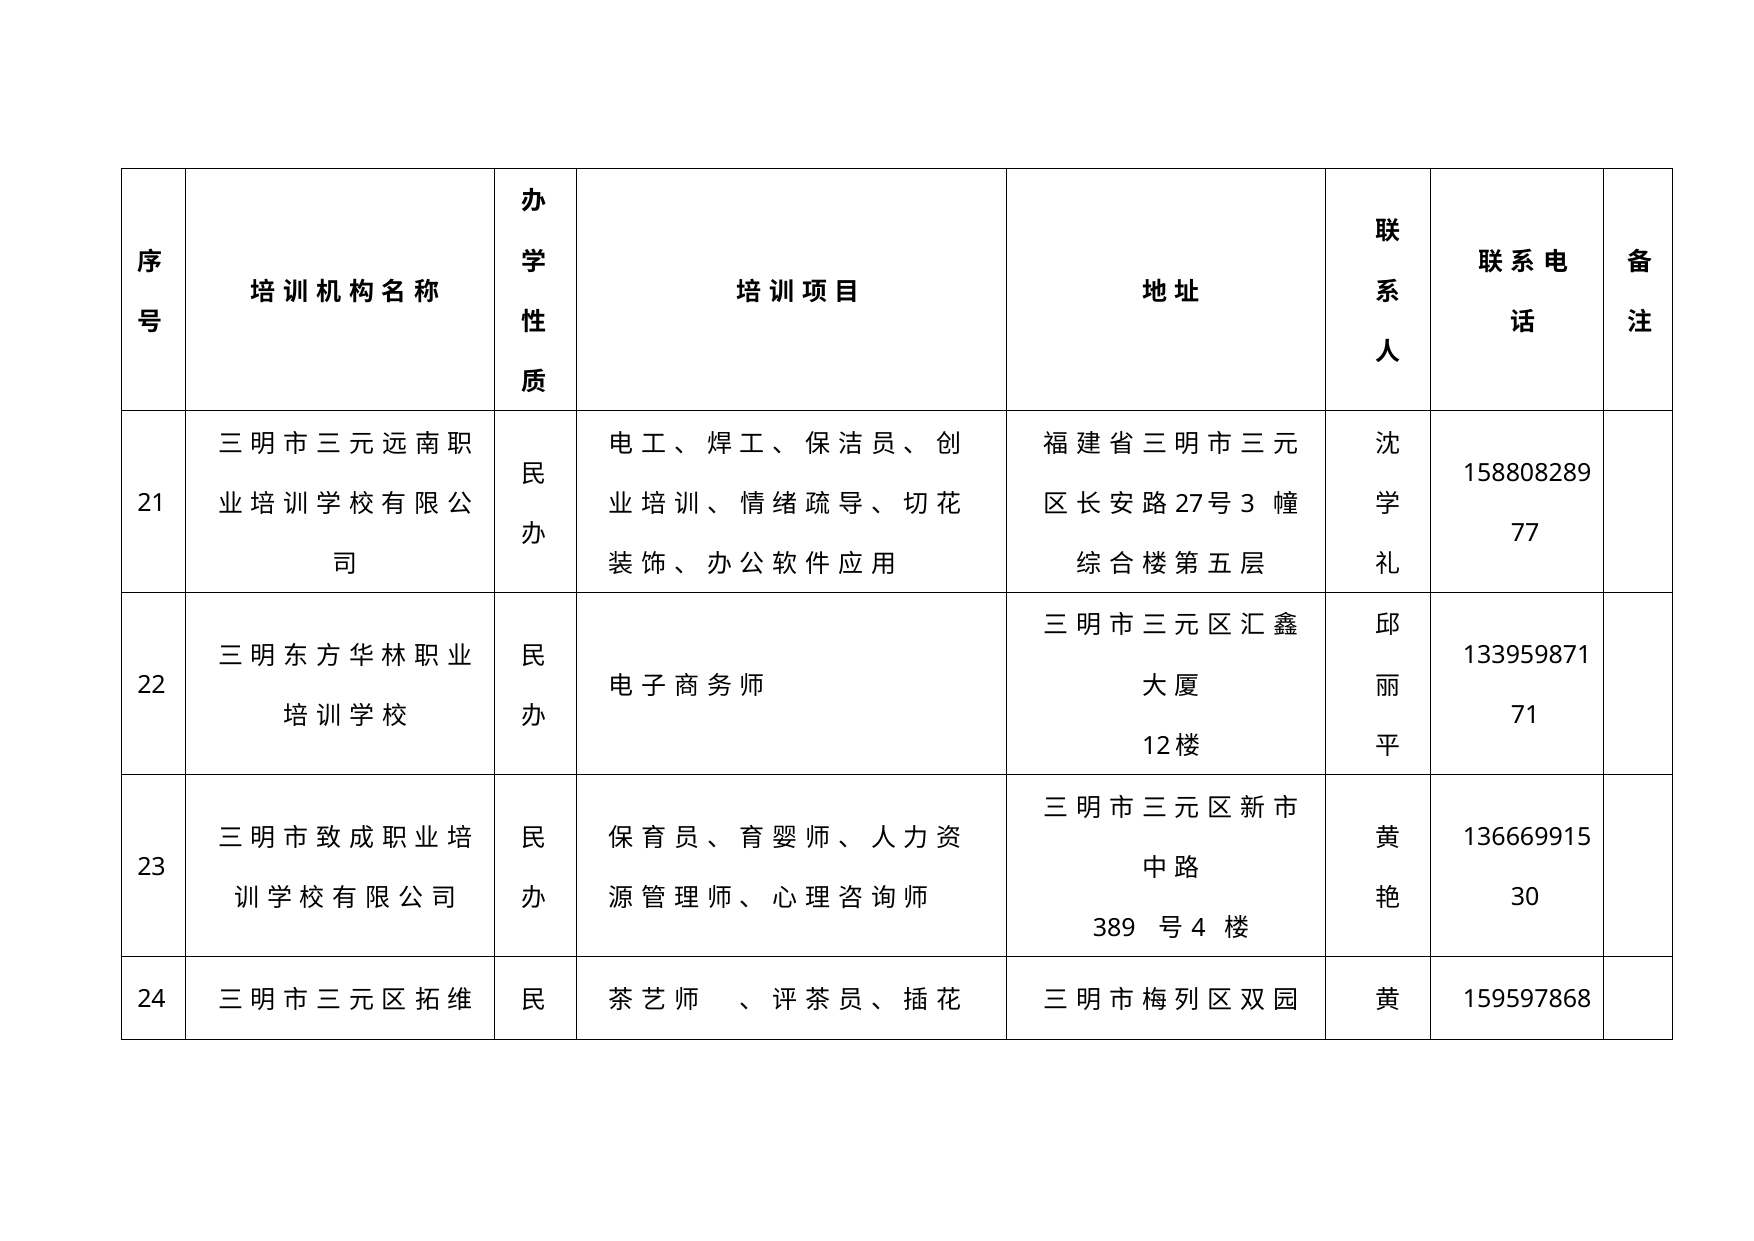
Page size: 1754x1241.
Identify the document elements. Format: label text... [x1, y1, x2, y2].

table_cell 三明东方华林职业培训学校 [186, 593, 494, 774]
table_cell [1604, 775, 1672, 956]
table_cell [1604, 957, 1672, 1039]
table_header 培训机构名称 [186, 169, 494, 410]
table_cell 22 [122, 593, 185, 774]
table_cell 福建省三明市三元区长安路27号3幢综合楼第五层 [1007, 411, 1325, 592]
table_cell 保育员、育婴师、人力资源管理师、心理咨询师 [577, 775, 1006, 956]
table_cell 13395987171 [1431, 593, 1603, 774]
table_cell 13666991530 [1431, 775, 1603, 956]
table_cell 电工、焊工、保洁员、创业培训、情绪疏导、切花装饰、办公软件应用 [577, 411, 1006, 592]
table_cell 民办 [495, 957, 576, 1039]
table_cell 三明市致成职业培训学校有限公司 [186, 775, 494, 956]
table_cell 茶艺师 、评茶员、插花花艺师、香道技艺、切花装饰 [577, 957, 1006, 1039]
table_cell 民办 [495, 775, 576, 956]
table_cell 三明市三元区汇鑫大厦 12楼 [1007, 593, 1325, 774]
table_cell 黄艳 [1326, 775, 1430, 956]
table_cell 23 [122, 775, 185, 956]
table_cell 电子商务师 [577, 593, 1006, 774]
table_header 备注 [1604, 169, 1672, 410]
table_cell 民办 [495, 411, 576, 592]
table_cell 15959786896 [1431, 957, 1603, 1039]
table_header 地址 [1007, 169, 1325, 410]
table_cell 沈学礼 [1326, 411, 1430, 592]
table_header 序号 [122, 169, 185, 410]
table_cell [1604, 593, 1672, 774]
table_cell [1604, 411, 1672, 592]
table_header 联系电话 [1431, 169, 1603, 410]
table_cell 黄瑛英 [1326, 957, 1430, 1039]
table_cell 21 [122, 411, 185, 592]
table_cell 三明市三元区新市中路 389号4楼 [1007, 775, 1325, 956]
table_cell 邱丽平 [1326, 593, 1430, 774]
table_cell 民办 [495, 593, 576, 774]
table_cell 15880828977 [1431, 411, 1603, 592]
table_cell 三明市三元远南职业培训学校有限公司 [186, 411, 494, 592]
table_header 培训项目 [577, 169, 1006, 410]
table_header 办学性质 [495, 169, 576, 410]
table_cell 三明市三元区拓维职业技能培训学校有限公司 [186, 957, 494, 1039]
table_cell 24 [122, 957, 185, 1039]
table_header 联系人 [1326, 169, 1430, 410]
table_cell 三明市梅列区双园新村50栋B座15层 [1007, 957, 1325, 1039]
